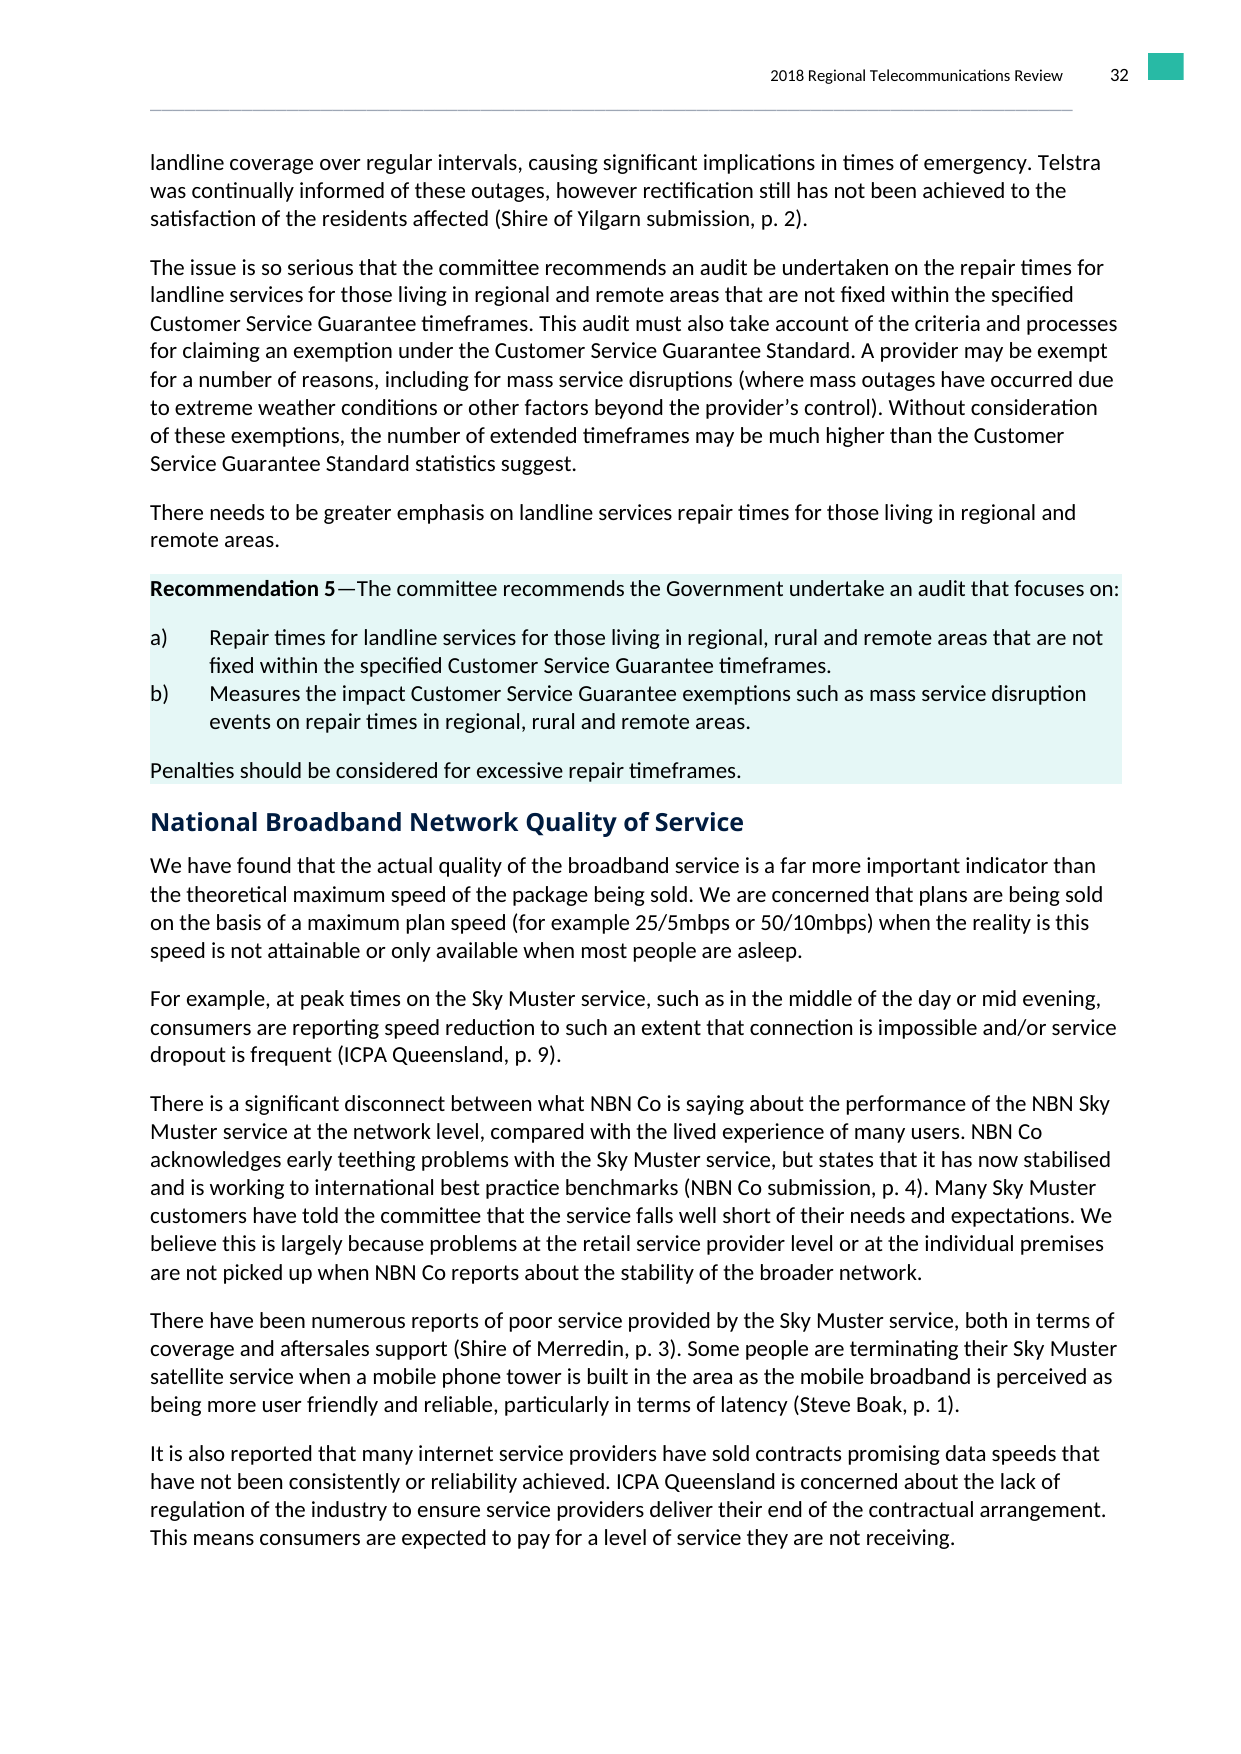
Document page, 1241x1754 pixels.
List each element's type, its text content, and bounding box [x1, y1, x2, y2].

text There needs to be greater emphasis on landline services repair times for those living in regional and remote areas. [150, 498, 1122, 554]
list Repair times for landline services for those living in regional, rural and remote areas that are not fixed within the specified Customer Service Guarantee timeframes. [150, 623, 1122, 679]
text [150, 148, 1122, 232]
subtitle National Broadband Network Quality of Service [150, 805, 1122, 839]
text It is also reported that many internet service providers have sold contracts promising data speeds that have not been consistently or reliability achieved. ICPA Queensland is concerned about the lack of regulation of the industry to ensure service providers deliver their end of the contractual arrangement. This means consumers are expected to pay for a level of service they are not receiving. [150, 1439, 1122, 1551]
text Recommendation 5—The committee recommends the Government undertake an audit that focuses on: [150, 574, 1122, 602]
text For example, at peak times on the Sky Muster service, such as in the middle of the day or mid evening, consumers are reporting speed reduction to such an extent that connection is impossible and/or service dropout is frequent (ICPA Queensland, p. 9). [150, 984, 1122, 1069]
text There is a significant disconnect between what NBN Co is saying about the performance of the NBN Sky Muster service at the network level, compared with the lived experience of many users. NBN Co acknowledges early teething problems with the Sky Muster service, but states that it has now stabilised and is working to international best practice benchmarks (NBN Co submission, p. 4). Many Sky Muster customers have told the committee that the service falls well short of their needs and expectations. We believe this is largely because problems at the retail service provider level or at the individual premises are not picked up when NBN Co reports about the stability of the broader network. [150, 1089, 1122, 1286]
text There have been numerous reports of poor service provided by the Sky Muster service, both in terms of coverage and aftersales support (Shire of Merredin, p. 3). Some people are terminating their Sky Muster satellite service when a mobile phone tower is built in the area as the mobile broadband is perceived as being more user friendly and reliable, particularly in terms of latency (Steve Boak, p. 1). [150, 1306, 1122, 1418]
text Penalties should be considered for excessive repair timeframes. [150, 756, 1122, 784]
text The issue is so serious that the committee recommends an audit be undertaken on the repair times for landline services for those living in regional and remote areas that are not fixed within the specified Customer Service Guarantee timeframes. This audit must also take account of the criteria and processes for claiming an exemption under the Customer Service Guarantee Standard. A provider may be exempt for a number of reasons, including for mass service disruptions (where mass outages have occurred due to extreme weather conditions or other factors beyond the provider’s control). Without consideration of these exemptions, the number of extended timeframes may be much higher than the Customer Service Guarantee Standard statistics suggest. [150, 253, 1122, 477]
list Measures the impact Customer Service Guarantee exemptions such as mass service disruption events on repair times in regional, rural and remote areas. [150, 679, 1122, 735]
text We have found that the actual quality of the broadband service is a far more important indicator than the theoretical maximum speed of the package being sold. We are concerned that plans are being sold on the basis of a maximum plan speed (for example 25/5mbps or 50/10mbps) when the reality is this speed is not attainable or only available when most people are asleep. [150, 852, 1122, 964]
